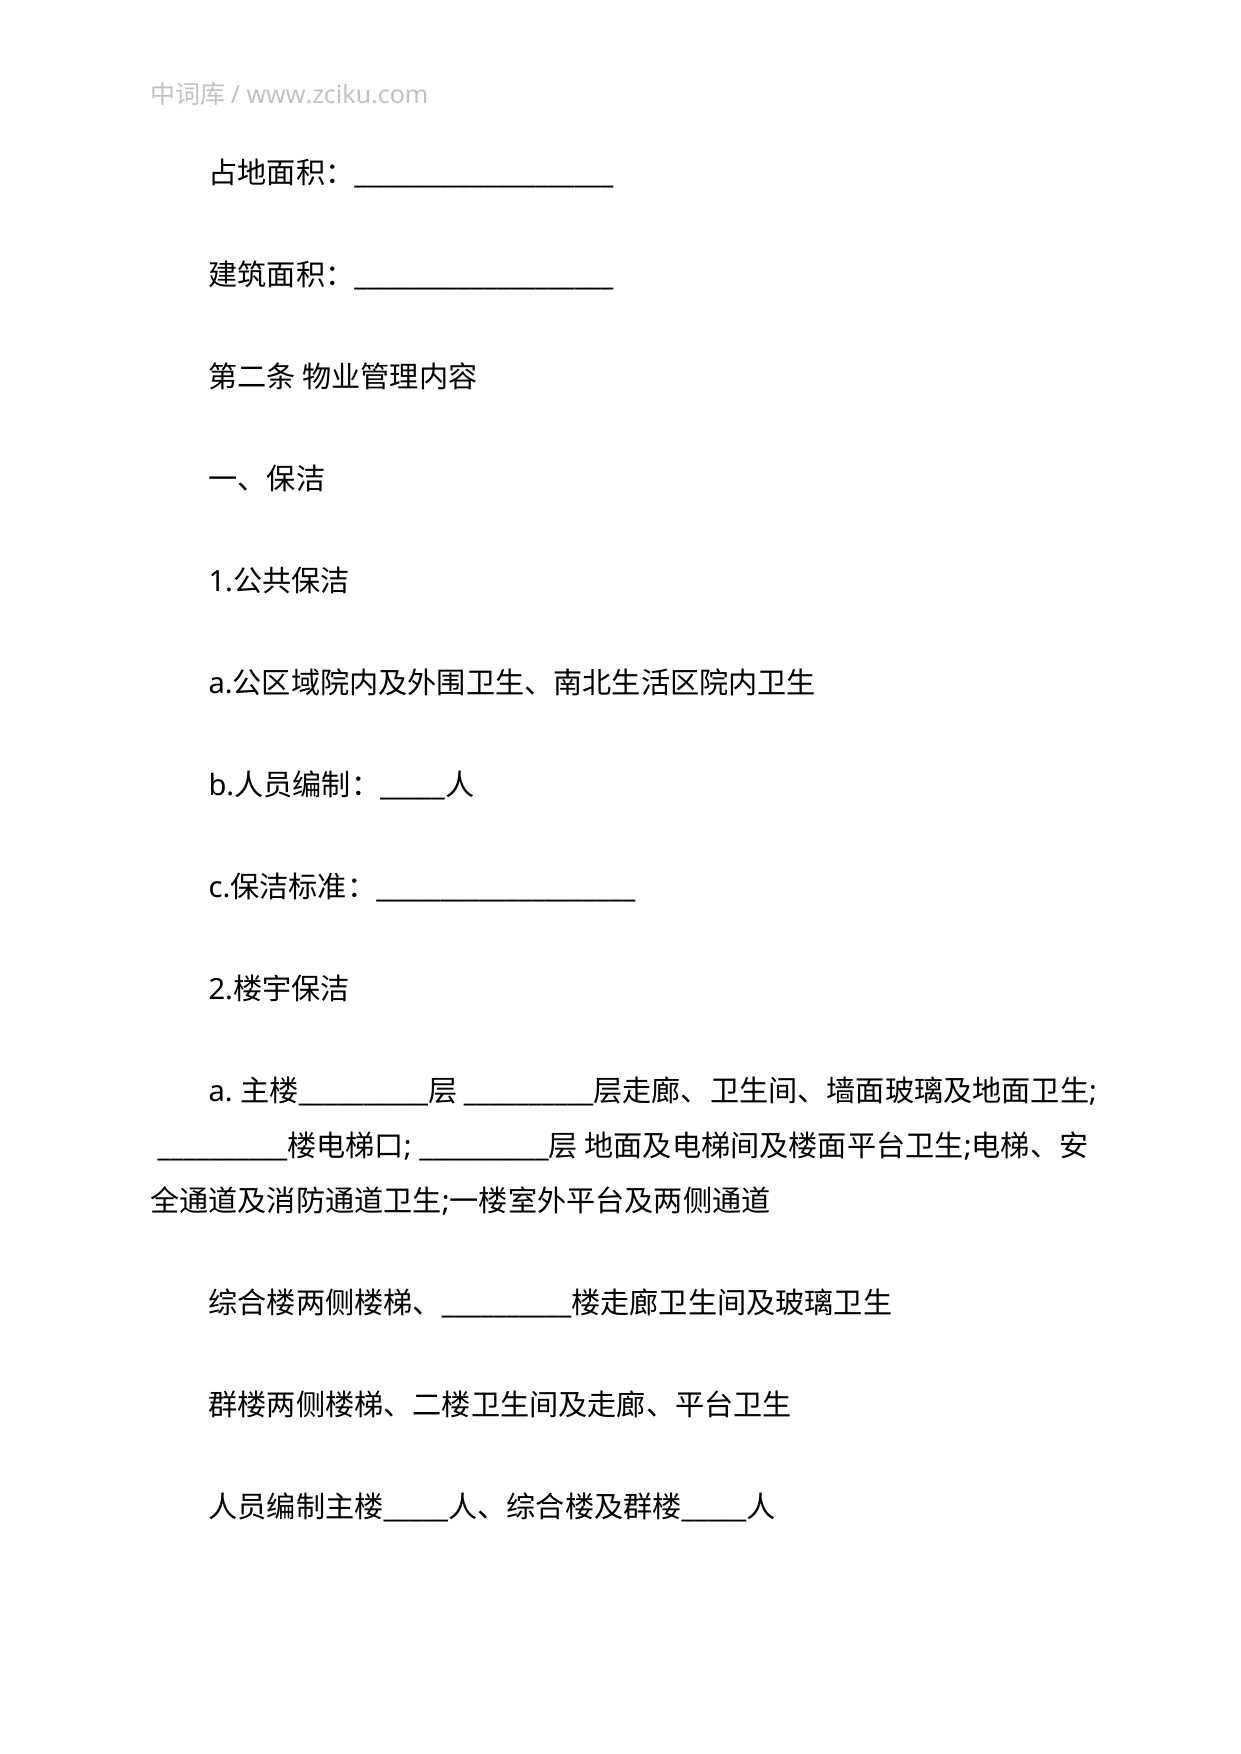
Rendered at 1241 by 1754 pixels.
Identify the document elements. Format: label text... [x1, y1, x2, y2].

text b.人员编制：_____人 [150, 761, 1090, 804]
text a.公区域院内及外围卫生、南北生活区院内卫生 [150, 659, 1090, 702]
text 1.公共保洁 [150, 557, 1090, 600]
text 人员编制主楼_____人、综合楼及群楼_____人 [150, 1483, 1090, 1526]
text 2.楼宇保洁 [150, 965, 1090, 1008]
text 一、保洁 [150, 456, 1090, 498]
text a. 主楼__________层 __________层走廊、卫生间、墙面玻璃及地面卫生; __________楼电梯口; __________层 地面及电梯间及楼面平台卫生;电梯、安全通道及消防通道卫生;一楼室外平台及两侧通道 [150, 1067, 1090, 1220]
text 建筑面积：____________________ [150, 252, 1090, 294]
text c.保洁标准：____________________ [150, 863, 1090, 906]
text 群楼两侧楼梯、二楼卫生间及走廊、平台卫生 [150, 1381, 1090, 1424]
text 占地面积：____________________ [150, 150, 1090, 192]
text 第二条 物业管理内容 [150, 354, 1090, 396]
text 综合楼两侧楼梯、__________楼走廊卫生间及玻璃卫生 [150, 1279, 1090, 1322]
